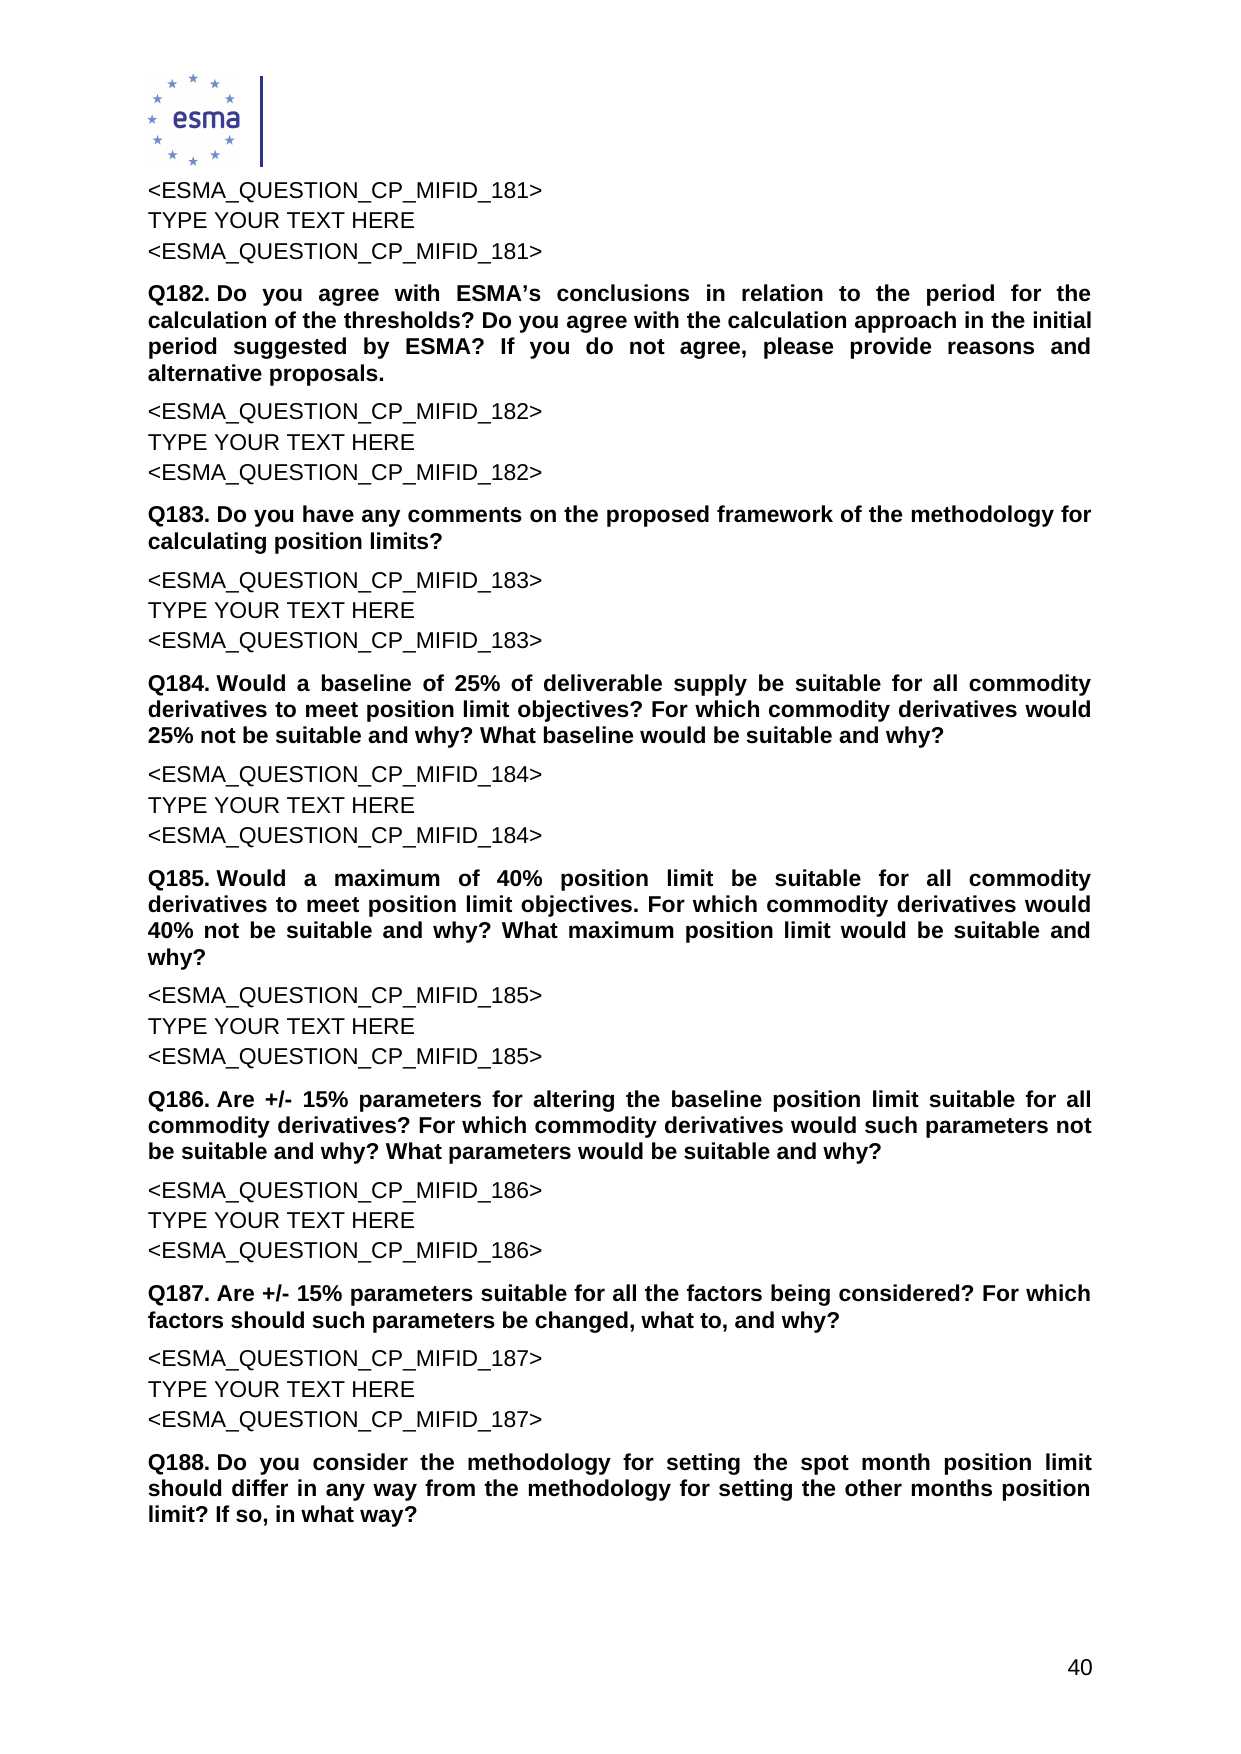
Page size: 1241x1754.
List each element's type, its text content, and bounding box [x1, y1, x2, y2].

text Are +/- 15% parameters for altering the baseline position limit suitable for all commodity derivatives? For which commodity derivatives would such parameters not be suitable and why? What parameters would be suitable and why? [148, 1086, 1093, 1164]
text TYPE YOUR TEXT HERE [148, 428, 1093, 455]
text Would a maximum of 40% position limit be suitable for all commodity derivatives to meet position limit objectives. For which commodity derivatives would 40% not be suitable and why? What maximum position limit would be suitable and why? [148, 864, 1093, 970]
text Do you agree with ESMA’s conclusions in relation to the period for the calculation of the thresholds? Do you agree with the calculation approach in the initial period suggested by ESMA? If you do not agree, please provide reasons and alternative proposals. [148, 280, 1093, 386]
text <ESMA_QUESTION_CP_MIFID_185> [148, 1043, 1093, 1069]
text <ESMA_QUESTION_CP_MIFID_184> [148, 761, 1093, 788]
text Are +/- 15% parameters suitable for all the factors being considered? For which factors should such parameters be changed, what to, and why? [148, 1280, 1093, 1333]
text <ESMA_QUESTION_CP_MIFID_185> [148, 982, 1093, 1009]
text <ESMA_QUESTION_CP_MIFID_182> [148, 459, 1093, 485]
text <ESMA_QUESTION_CP_MIFID_182> [148, 398, 1093, 425]
text <ESMA_QUESTION_CP_MIFID_186> [148, 1177, 1093, 1203]
text TYPE YOUR TEXT HERE [148, 597, 1093, 623]
text TYPE YOUR TEXT HERE [148, 1013, 1093, 1039]
text <ESMA_QUESTION_CP_MIFID_187> [148, 1406, 1093, 1432]
text <ESMA_QUESTION_CP_MIFID_183> [148, 567, 1093, 593]
text <ESMA_QUESTION_CP_MIFID_187> [148, 1345, 1093, 1372]
text Would a baseline of 25% of deliverable supply be suitable for all commodity derivatives to meet position limit objectives? For which commodity derivatives would 25% not be suitable and why? What baseline would be suitable and why? [148, 670, 1093, 749]
picture [147, 73, 240, 166]
text <ESMA_QUESTION_CP_MIFID_181> [148, 238, 1093, 264]
text TYPE YOUR TEXT HERE [148, 207, 1093, 234]
text Do you have any comments on the proposed framework of the methodology for calculating position limits? [148, 501, 1093, 554]
text <ESMA_QUESTION_CP_MIFID_184> [148, 822, 1093, 848]
text Do you consider the methodology for setting the spot month position limit should differ in any way from the methodology for setting the other months position limit? If so, in what way? [148, 1448, 1093, 1528]
text TYPE YOUR TEXT HERE [148, 1376, 1093, 1402]
text <ESMA_QUESTION_CP_MIFID_181> [148, 177, 1093, 204]
text <ESMA_QUESTION_CP_MIFID_186> [148, 1237, 1093, 1264]
text TYPE YOUR TEXT HERE [148, 1207, 1093, 1234]
text <ESMA_QUESTION_CP_MIFID_183> [148, 627, 1093, 653]
text TYPE YOUR TEXT HERE [148, 792, 1093, 818]
